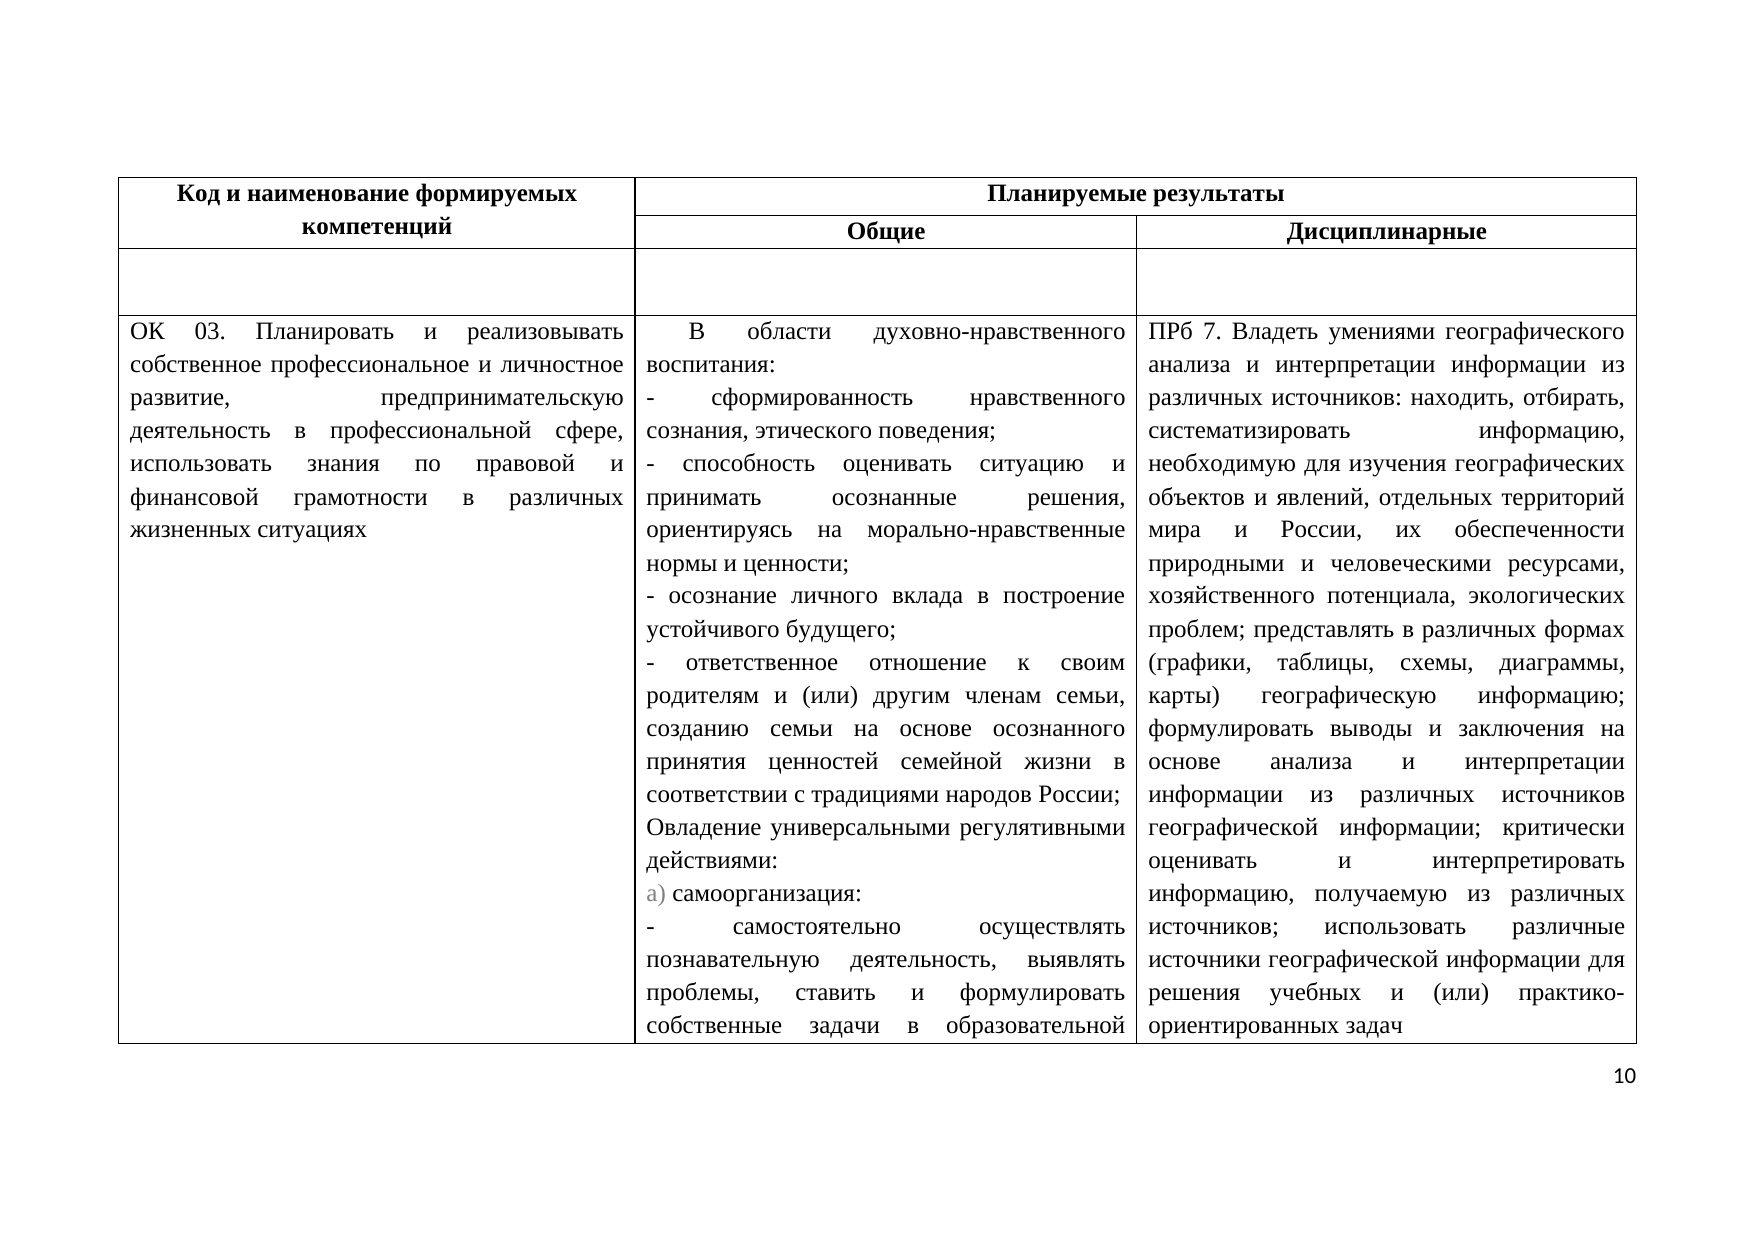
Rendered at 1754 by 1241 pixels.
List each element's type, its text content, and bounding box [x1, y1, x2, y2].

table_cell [119, 249, 634, 315]
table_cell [119, 316, 634, 1042]
table_cell Дисциплинарные [1137, 216, 1636, 248]
table_header Планируемые результаты [636, 178, 1636, 215]
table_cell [636, 249, 1136, 315]
table_header Код и наименование формируемых компетенций [119, 178, 634, 248]
table_cell Общие [636, 216, 1136, 248]
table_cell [636, 316, 1136, 1042]
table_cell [1137, 316, 1636, 1042]
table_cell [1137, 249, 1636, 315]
